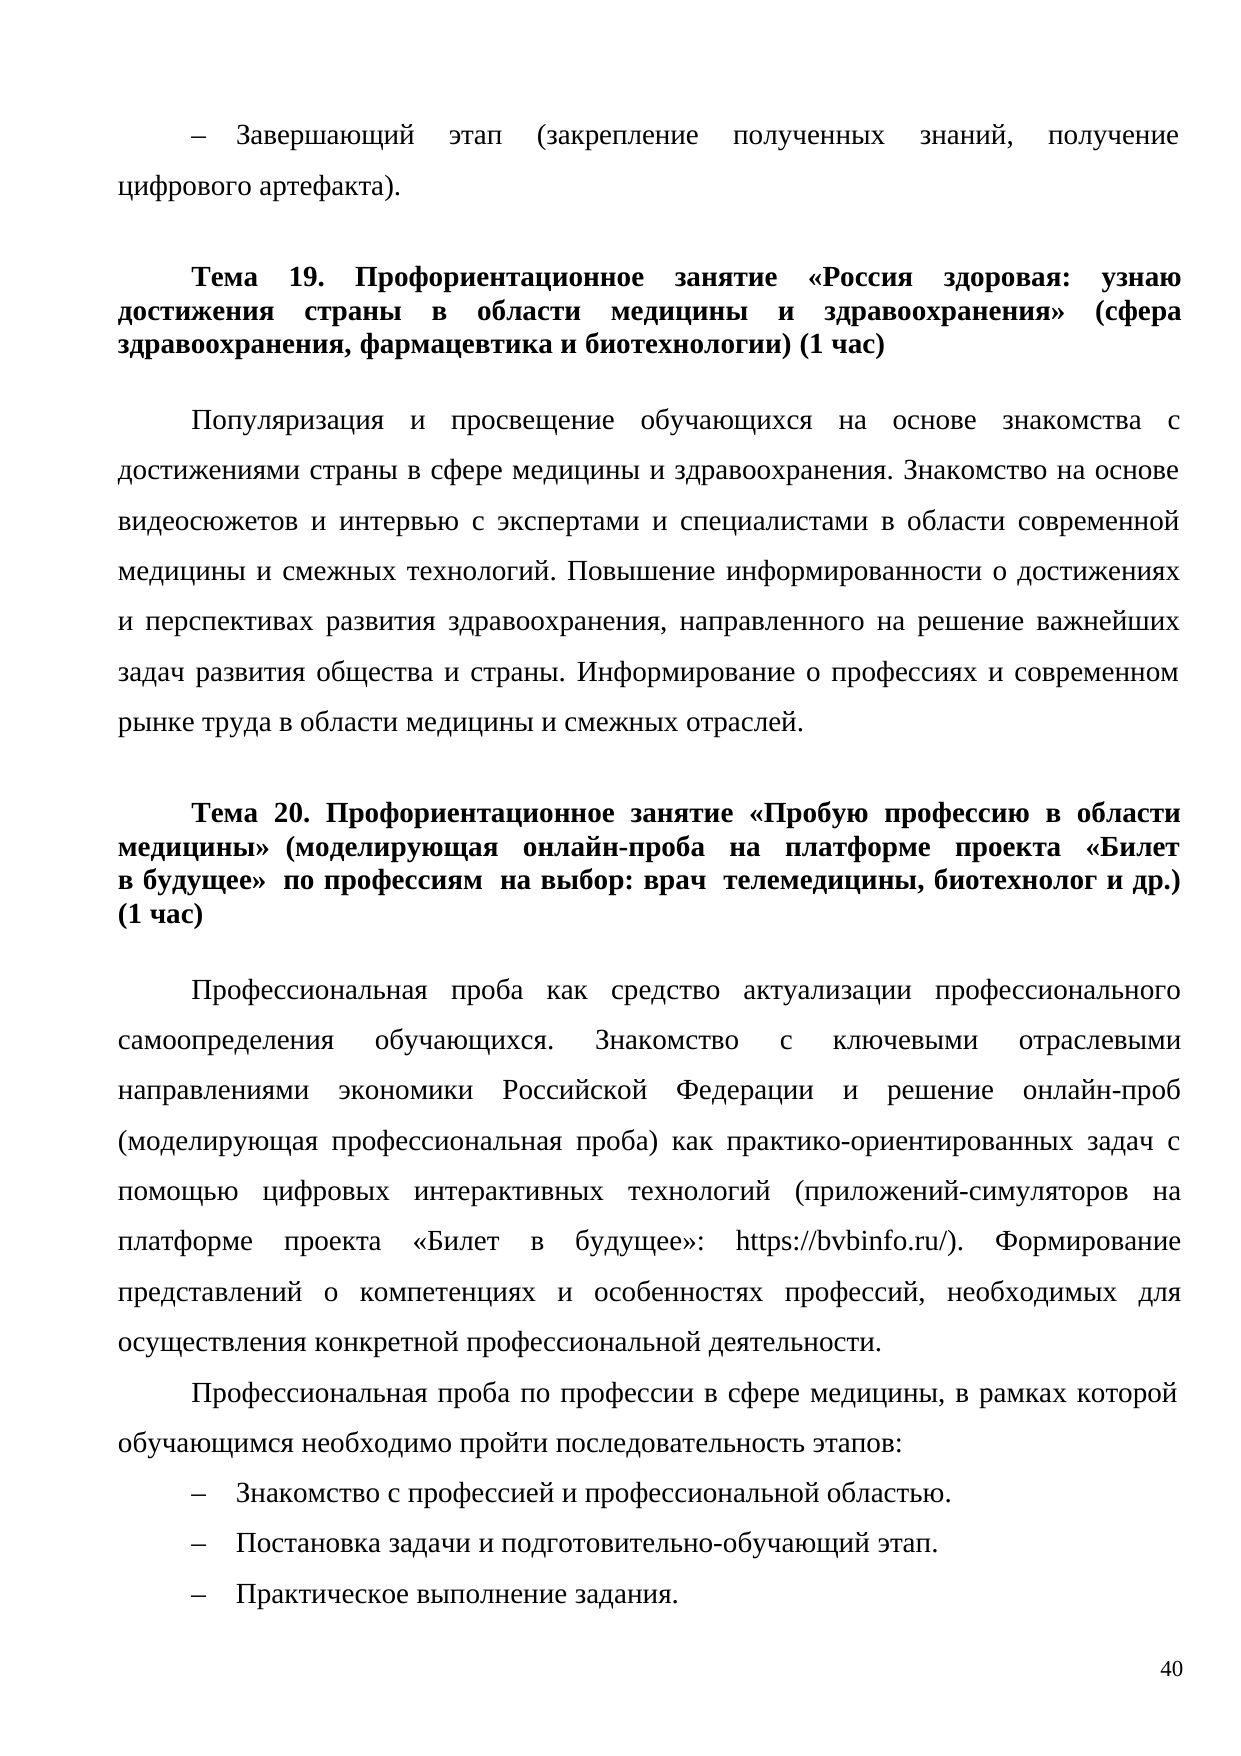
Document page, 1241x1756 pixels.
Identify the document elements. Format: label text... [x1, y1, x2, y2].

subtitle Тема 20. Профориентационное занятие «Пробую профессию в области медицины» (моделирующая онлайн-проба на платформе проекта «Билет в будущее» по профессиям на выбор: врач телемедицины, биотехнолог и др.) (1 час) [118, 795, 1181, 929]
subtitle Тема 19. Профориентационное занятие «Россия здоровая: узнаю достижения страны в области медицины и здравоохранения» (сфера здравоохранения, фармацевтика и биотехнологии) (1 час) [118, 259, 1181, 360]
list Знакомство с профессией и профессиональной областью. [191, 1475, 1194, 1509]
list Практическое выполнение задания. [191, 1576, 1194, 1609]
list Постановка задачи и подготовительно-обучающий этап. [191, 1526, 1194, 1559]
text Популяризация и просвещение обучающихся на основе знакомства с достижениями страны в сфере медицины и здравоохранения. Знакомство на основе видеосюжетов и интервью с экспертами и специалистами в области современной медицины и смежных технологий. Повышение информированности о достижениях и перспективах развития здравоохранения, направленного на решение важнейших задач развития общества и страны. Информирование о профессиях и современном рынке труда в области медицины и смежных отраслей. [118, 402, 1180, 737]
text Профессиональная проба как средство актуализации профессионального самоопределения обучающихся. Знакомство с ключевыми отраслевыми направлениями экономики Российской Федерации и решение онлайн-проб (моделирующая профессиональная проба) как практико-ориентированных задач с помощью цифровых интерактивных технологий (приложений-симуляторов на платформе проекта «Билет в будущее»: https://bvbinfo.ru/). Формирование представлений о компетенциях и особенностях профессий, необходимых для осуществления конкретной профессиональной деятельности. [118, 972, 1181, 1357]
text Профессиональная проба по профессии в сфере медицины, в рамках которой обучающимся необходимо пройти последовательность этапов: [118, 1375, 1179, 1458]
list Завершающий этап (закрепление полученных знаний, получение цифрового артефакта). [118, 117, 1179, 202]
